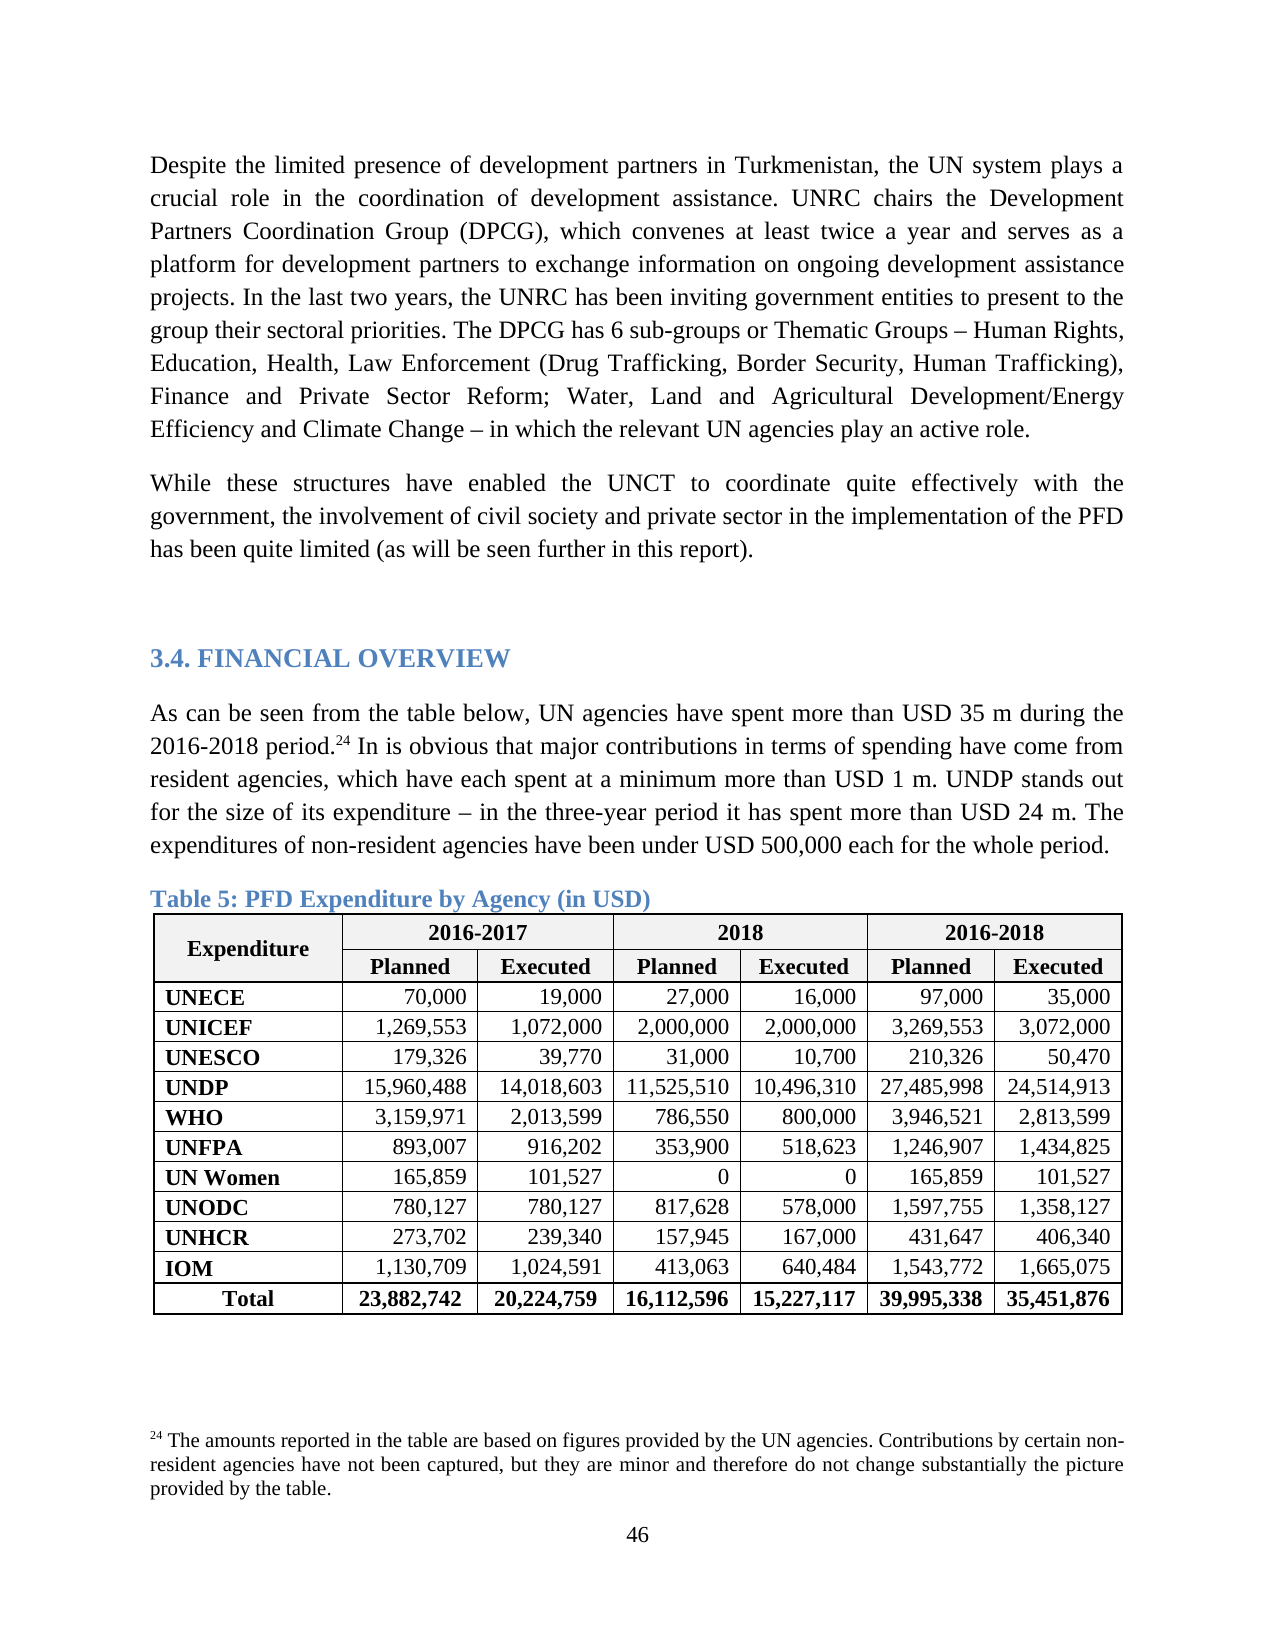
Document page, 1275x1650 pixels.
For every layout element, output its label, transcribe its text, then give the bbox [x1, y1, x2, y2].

table_cell 11,525,510 [614, 1072, 740, 1101]
table_cell 578,000 [741, 1192, 867, 1221]
table_header Expenditure [155, 915, 342, 981]
table_cell 1,597,755 [868, 1192, 994, 1221]
table_cell Executed [995, 950, 1121, 981]
table_cell 2,000,000 [614, 1012, 740, 1041]
table_cell 35,000 [995, 983, 1121, 1011]
table_cell 16,112,596 [614, 1284, 740, 1313]
table_cell 893,007 [343, 1132, 477, 1161]
table_cell 16,000 [741, 983, 867, 1011]
table_cell Executed [741, 950, 867, 981]
table_cell IOM [155, 1252, 342, 1282]
table_cell 70,000 [343, 983, 477, 1011]
table_cell 20,224,759 [478, 1284, 613, 1313]
table_cell 780,127 [478, 1192, 613, 1221]
table_cell 3,269,553 [868, 1012, 994, 1041]
table_header 2018 [614, 915, 867, 949]
table_cell UNECE [155, 983, 342, 1011]
table_cell 1,246,907 [868, 1132, 994, 1161]
table_cell 23,882,742 [343, 1284, 477, 1313]
table_cell 210,326 [868, 1042, 994, 1071]
table_cell 10,700 [741, 1042, 867, 1071]
table_cell 19,000 [478, 983, 613, 1011]
table_cell 165,859 [868, 1162, 994, 1191]
table_header 2016-2018 [868, 915, 1121, 949]
text As can be seen from the table below, UN agencies have spent more than USD 35 m during the 2016-2018 period. In is obvious that major contributions in terms of spending have come from resident agencies, which have each spent at a minimum more than USD 1 m. UNDP stands out for the size of its expenditure – in the three-year period it has spent more than USD 24 m. The expenditures of non-resident agencies have been under USD 500,000 each for the whole period. [150, 698, 1125, 859]
table_cell 273,702 [343, 1222, 477, 1251]
table_cell 24,514,913 [995, 1072, 1121, 1101]
table_cell 15,960,488 [343, 1072, 477, 1101]
table_cell 353,900 [614, 1132, 740, 1161]
table_cell 167,000 [741, 1222, 867, 1251]
table_cell 431,647 [868, 1222, 994, 1251]
table_cell Planned [868, 950, 994, 981]
table_cell 39,995,338 [868, 1284, 994, 1313]
table_cell 3,159,971 [343, 1102, 477, 1131]
table_cell 817,628 [614, 1192, 740, 1221]
table_cell 800,000 [741, 1102, 867, 1131]
table_cell 2,013,599 [478, 1102, 613, 1131]
table_cell 0 [741, 1162, 867, 1191]
table_cell 1,024,591 [478, 1252, 613, 1282]
table_cell 101,527 [478, 1162, 613, 1191]
table_cell Total [155, 1284, 342, 1313]
table_cell 0 [614, 1162, 740, 1191]
table_cell 15,227,117 [741, 1284, 867, 1313]
table_cell UNICEF [155, 1012, 342, 1041]
table_cell 14,018,603 [478, 1072, 613, 1101]
table_cell 413,063 [614, 1252, 740, 1282]
table_cell 518,623 [741, 1132, 867, 1161]
table_cell 165,859 [343, 1162, 477, 1191]
table_cell 27,485,998 [868, 1072, 994, 1101]
table_cell 10,496,310 [741, 1072, 867, 1101]
table_cell 1,269,553 [343, 1012, 477, 1041]
text Despite the limited presence of development partners in Turkmenistan, the UN system plays a crucial role in the coordination of development assistance. UNRC chairs the Development Partners Coordination Group (DPCG), which convenes at least twice a year and serves as a platform for development partners to exchange information on ongoing development assistance projects. In the last two years, the UNRC has been inviting government entities to present to the group their sectoral priorities. The DPCG has 6 sub-groups or Thematic Groups – Human Rights, Education, Health, Law Enforcement (Drug Trafficking, Border Security, Human Trafficking), Finance and Private Sector Reform; Water, Land and Agricultural Development/Energy Efficiency and Climate Change – in which the relevant UN agencies play an active role. [150, 150, 1125, 443]
table_cell 27,000 [614, 983, 740, 1011]
table_cell 97,000 [868, 983, 994, 1011]
subtitle 3.4. FINANCIAL OVERVIEW [150, 642, 1125, 673]
table_cell 1,543,772 [868, 1252, 994, 1282]
table_cell 239,340 [478, 1222, 613, 1251]
table_cell UNHCR [155, 1222, 342, 1251]
table_cell WHO [155, 1102, 342, 1131]
table_cell 1,434,825 [995, 1132, 1121, 1161]
table_cell 786,550 [614, 1102, 740, 1131]
table_cell 3,072,000 [995, 1012, 1121, 1041]
table_cell 406,340 [995, 1222, 1121, 1251]
table_cell UN Women [155, 1162, 342, 1191]
table_cell 101,527 [995, 1162, 1121, 1191]
table_cell 1,130,709 [343, 1252, 477, 1282]
table_cell 31,000 [614, 1042, 740, 1071]
table_cell UNDP [155, 1072, 342, 1101]
table_cell 3,946,521 [868, 1102, 994, 1131]
table_cell 39,770 [478, 1042, 613, 1071]
table_cell 780,127 [343, 1192, 477, 1221]
table_cell 50,470 [995, 1042, 1121, 1071]
table_cell UNODC [155, 1192, 342, 1221]
table_cell 640,484 [741, 1252, 867, 1282]
table_cell 1,072,000 [478, 1012, 613, 1041]
table_cell 35,451,876 [995, 1284, 1121, 1313]
table_header 2016-2017 [343, 915, 613, 949]
table_cell 179,326 [343, 1042, 477, 1071]
table_cell 2,813,599 [995, 1102, 1121, 1131]
table_cell 1,358,127 [995, 1192, 1121, 1221]
text While these structures have enabled the UNCT to coordinate quite effectively with the government, the involvement of civil society and private sector in the implementation of the PFD has been quite limited (as will be seen further in this report). [150, 468, 1125, 563]
table_cell 916,202 [478, 1132, 613, 1161]
table_cell Planned [343, 950, 477, 981]
table_cell Planned [614, 950, 740, 981]
table_cell UNESCO [155, 1042, 342, 1071]
table_cell Executed [478, 950, 613, 981]
table_cell 157,945 [614, 1222, 740, 1251]
table_cell UNFPA [155, 1132, 342, 1161]
table_cell 2,000,000 [741, 1012, 867, 1041]
table_cell 1,665,075 [995, 1252, 1121, 1282]
